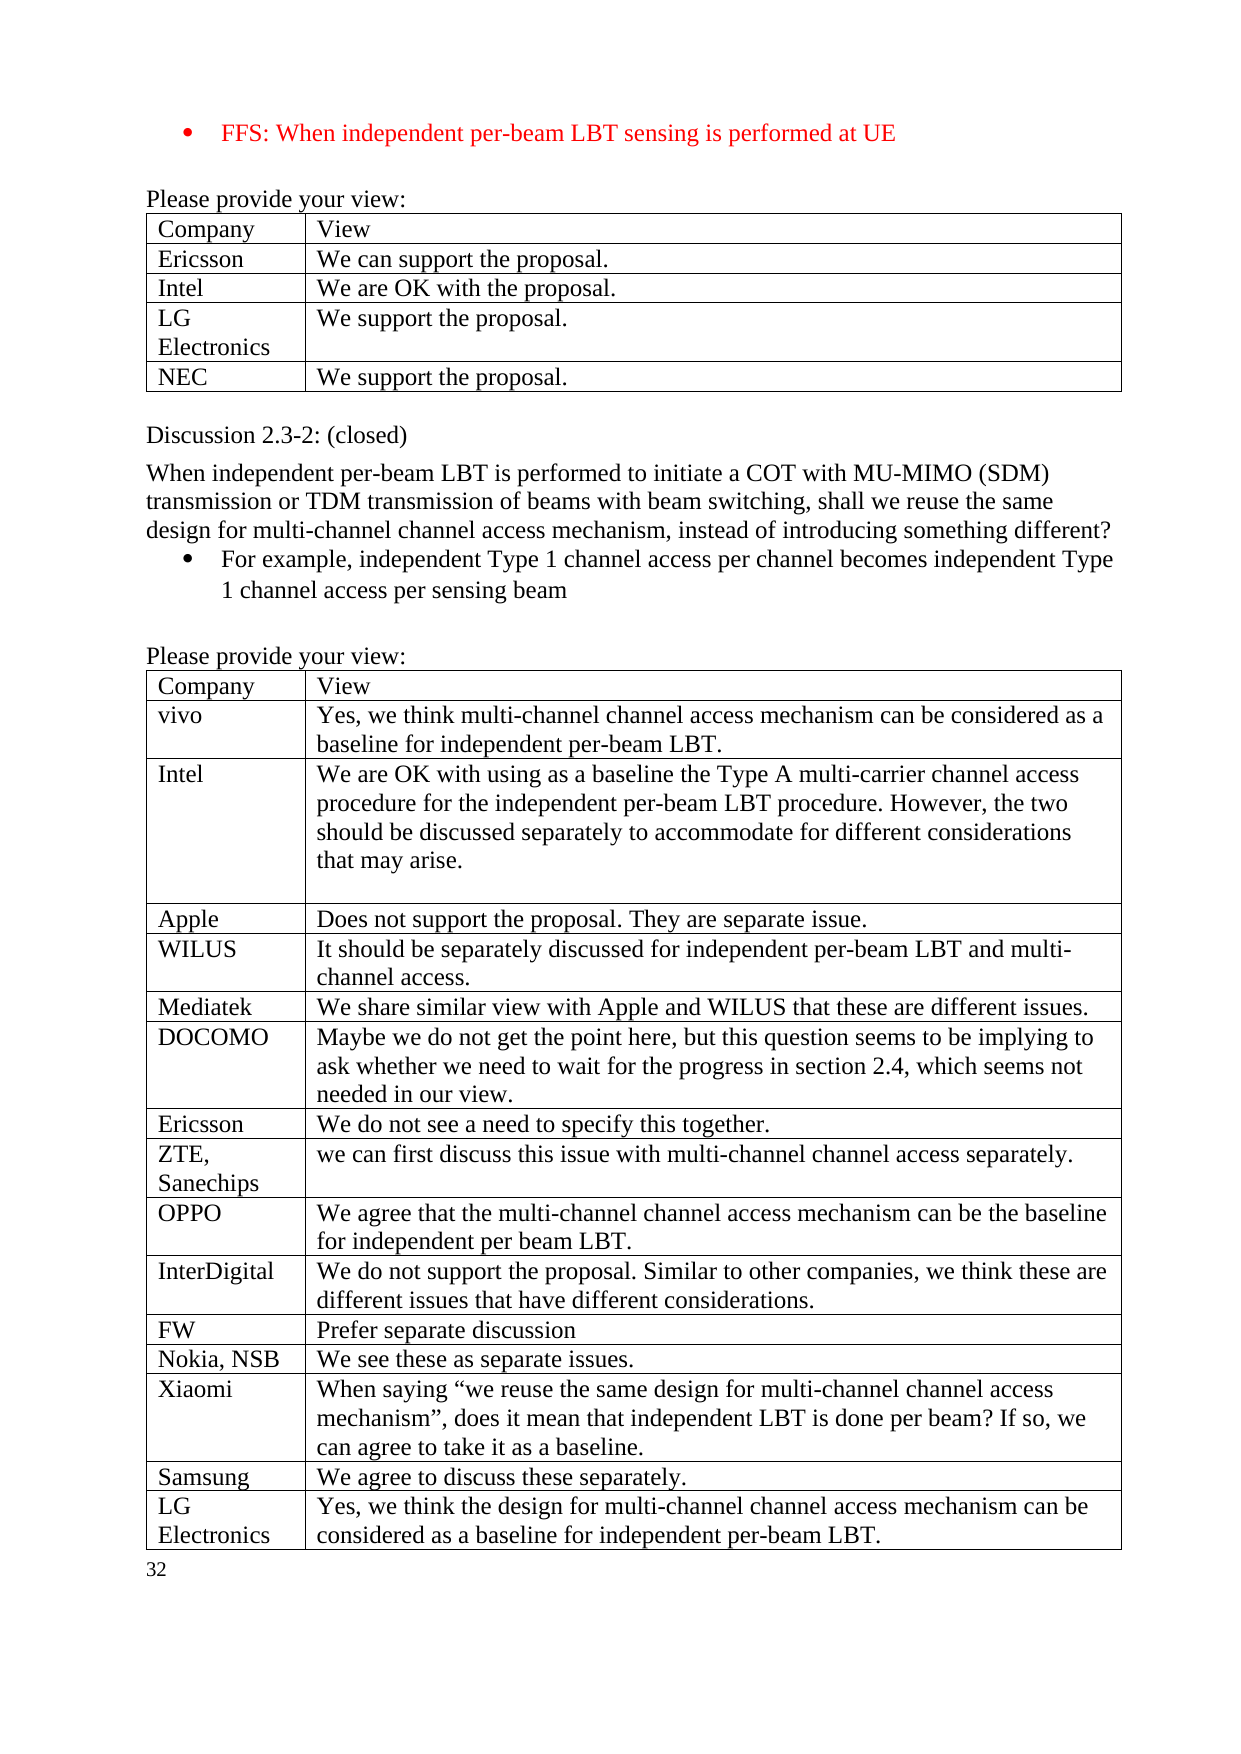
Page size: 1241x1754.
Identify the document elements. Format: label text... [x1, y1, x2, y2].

table_cell We support the proposal. [306, 362, 1121, 391]
table_header View [306, 214, 1121, 243]
table_header Company [147, 671, 305, 699]
table_cell We share similar view with Apple and WILUS that these are different issues. [306, 992, 1121, 1021]
table_cell It should be separately discussed for independent per-beam LBT and multi-channel access. [306, 934, 1121, 991]
table_cell Apple [147, 904, 305, 933]
table_cell NEC [147, 362, 305, 391]
text Please provide your view: [146, 184, 1122, 213]
table_cell DOCOMO [147, 1022, 305, 1108]
table_cell Ericsson [147, 1109, 305, 1138]
table_cell LG Electronics [147, 303, 305, 361]
table_cell vivo [147, 701, 305, 758]
table_cell Maybe we do not get the point here, but this question seems to be implying to ask whether we need to wait for the progress in section 2.4, which seems not needed in our view. [306, 1022, 1121, 1108]
table_cell We support the proposal. [306, 303, 1121, 361]
table_header View [306, 671, 1121, 699]
text Please provide your view: [146, 641, 1122, 670]
table_cell Yes, we think multi-channel channel access mechanism can be considered as a baseline for independent per-beam LBT. [306, 701, 1121, 758]
table_cell Mediatek [147, 992, 305, 1021]
table_cell Intel [147, 759, 305, 903]
table_cell Intel [147, 274, 305, 302]
table_cell we can first discuss this issue with multi-channel channel access separately. [306, 1139, 1121, 1197]
table_cell We do not see a need to specify this together. [306, 1109, 1121, 1138]
table_header Company [147, 214, 305, 243]
text Discussion 2.3-2: (closed) [146, 420, 1122, 449]
text When independent per-beam LBT is performed to initiate a COT with MU-MIMO (SDM) transmission or TDM transmission of beams with beam switching, shall we reuse the same design for multi-channel channel access mechanism, instead of introducing something different? [146, 458, 1122, 544]
list For example, independent Type 1 channel access per channel becomes independent Type 1 channel access per sensing beam [183, 544, 1122, 604]
table_cell Yes, we think the design for multi-channel channel access mechanism can be considered as a baseline for independent per-beam LBT. [306, 1491, 1121, 1549]
table_cell FW [147, 1315, 305, 1343]
table_cell We are OK with using as a baseline the Type A multi-carrier channel access procedure for the independent per-beam LBT procedure. However, the two should be discussed separately to accommodate for different considerations that may arise. [306, 759, 1121, 903]
table_cell Nokia, NSB [147, 1345, 305, 1373]
table_cell OPPO [147, 1198, 305, 1255]
table_cell Samsung [147, 1462, 305, 1490]
table_cell InterDigital [147, 1256, 305, 1314]
table_cell We are OK with the proposal. [306, 274, 1121, 302]
table_cell We do not support the proposal. Similar to other companies, we think these are different issues that have different considerations. [306, 1256, 1121, 1314]
table_cell We see these as separate issues. [306, 1345, 1121, 1373]
table_cell WILUS [147, 934, 305, 991]
table_cell When saying “we reuse the same design for multi-channel channel access mechanism”, does it mean that independent LBT is done per beam? If so, we can agree to take it as a baseline. [306, 1374, 1121, 1461]
table_cell We can support the proposal. [306, 244, 1121, 272]
table_cell ZTE, Sanechips [147, 1139, 305, 1197]
table_cell Ericsson [147, 244, 305, 272]
table_cell Prefer separate discussion [306, 1315, 1121, 1343]
table_cell We agree that the multi-channel channel access mechanism can be the baseline for independent per beam LBT. [306, 1198, 1121, 1255]
table_cell LG Electronics [147, 1491, 305, 1549]
table_cell We agree to discuss these separately. [306, 1462, 1121, 1490]
table_cell Xiaomi [147, 1374, 305, 1461]
table_cell Does not support the proposal. They are separate issue. [306, 904, 1121, 933]
list FFS: When independent per-beam LBT sensing is performed at UE [183, 118, 1122, 147]
